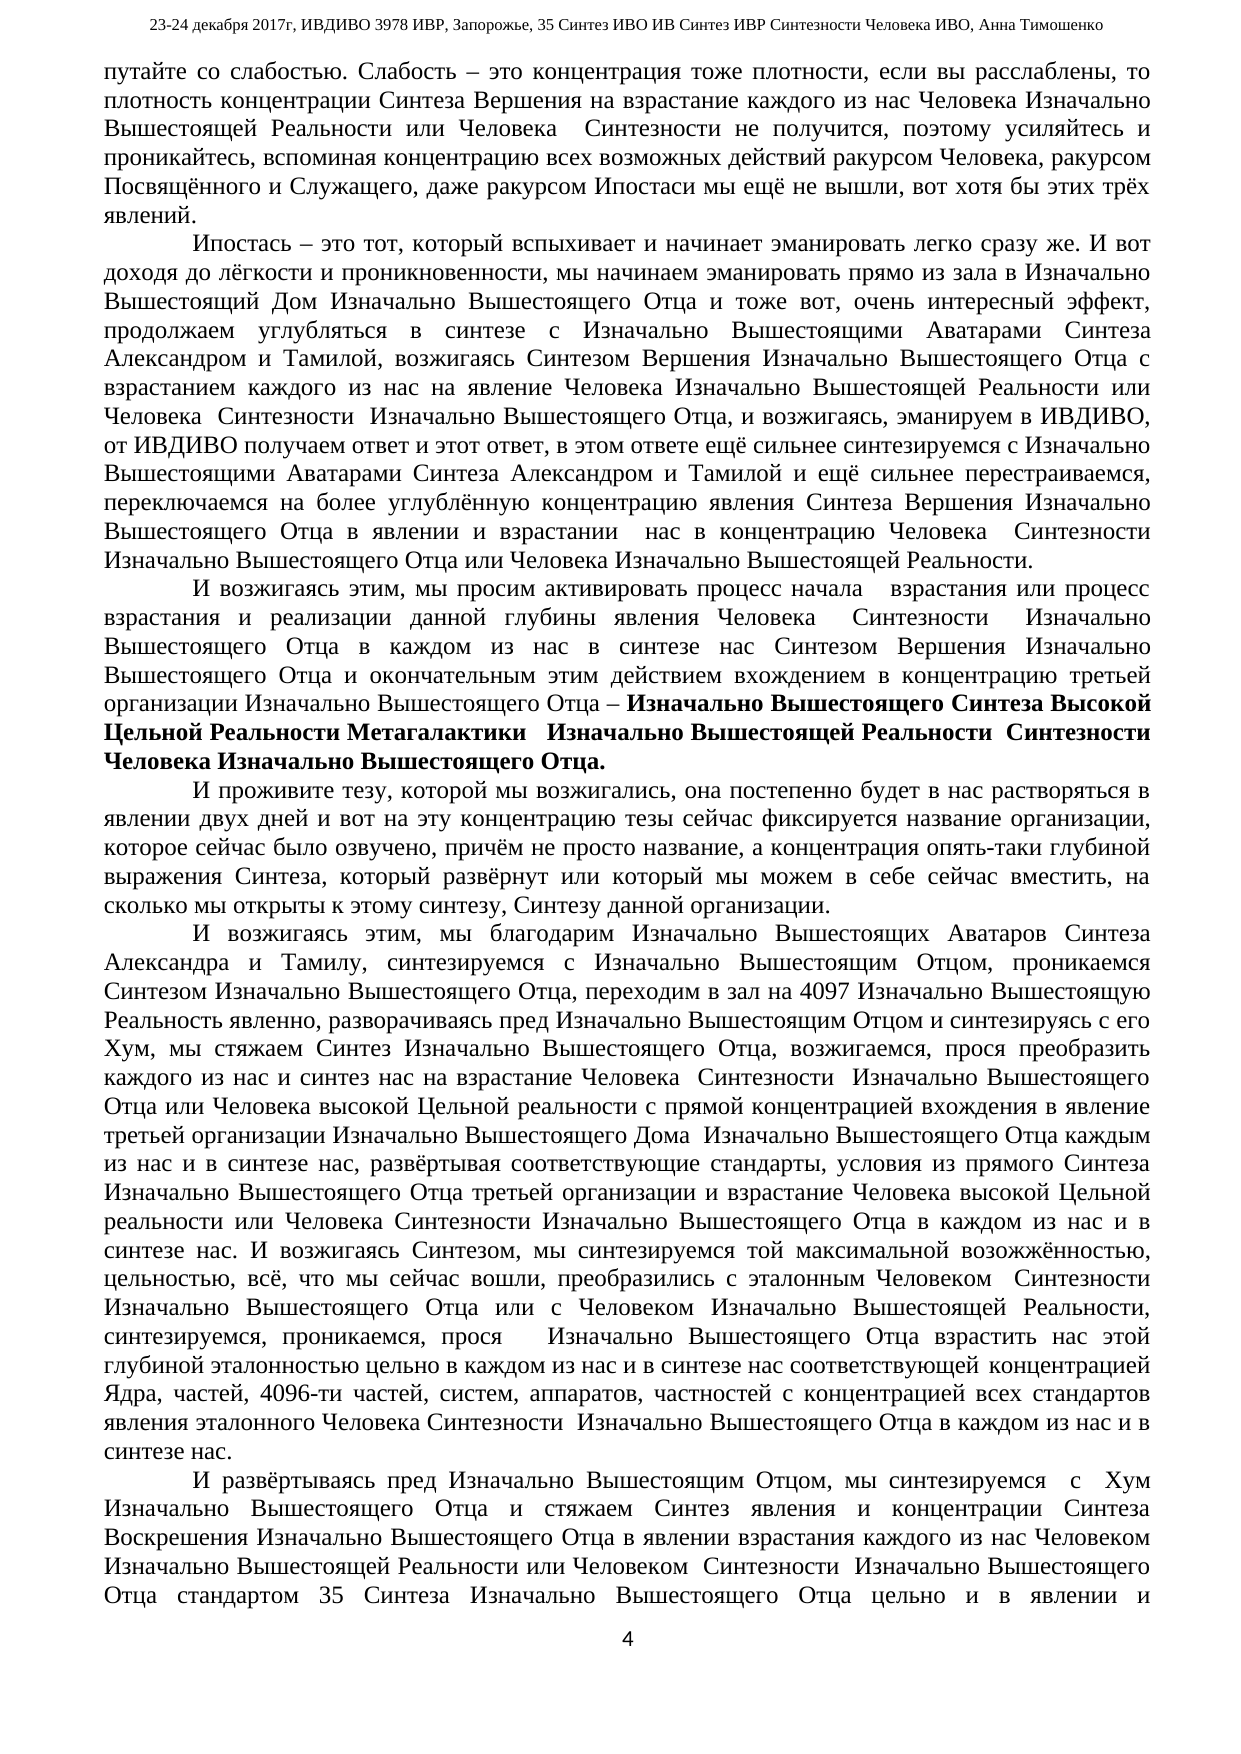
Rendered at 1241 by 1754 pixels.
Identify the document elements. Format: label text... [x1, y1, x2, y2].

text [103, 56, 1152, 228]
text И проживите тезу, которой мы возжигались, она постепенно будет в нас растворяться в явлении двух дней и вот на эту концентрацию тезы сейчас фиксируется название организации, которое сейчас было озвучено, причём не просто название, а концентрация опять-таки глубиной выражения Синтеза, который развёрнут или который мы можем в себе сейчас вместить, на сколько мы открыты к этому синтезу, Синтезу данной организации. [103, 775, 1152, 918]
text И возжигаясь этим, мы благодарим Изначально Вышестоящих Аватаров Синтеза Александра и Тамилу, синтезируемся с Изначально Вышестоящим Отцом, проникаемся Синтезом Изначально Вышестоящего Отца, переходим в зал на 4097 Изначально Вышестоящую Реальность явленно, разворачиваясь пред Изначально Вышестоящим Отцом и синтезируясь с его Хум, мы стяжаем Синтез Изначально Вышестоящего Отца, возжигаемся, прося преобразить каждого из нас и синтез нас на взрастание Человека Синтезности Изначально Вышестоящего Отца или Человека высокой Цельной реальности с прямой концентрацией вхождения в явление третьей организации Изначально Вышестоящего Дома Изначально Вышестоящего Отца каждым из нас и в синтезе нас, развёртывая соответствующие стандарты, условия из прямого Синтеза Изначально Вышестоящего Отца третьей организации и взрастание Человека высокой Цельной реальности или Человека Синтезности Изначально Вышестоящего Отца в каждом из нас и в синтезе нас. И возжигаясь Синтезом, мы синтезируемся той максимальной возожжённостью, цельностью, всё, что мы сейчас вошли, преобразились с эталонным Человеком Синтезности Изначально Вышестоящего Отца или с Человеком Изначально Вышестоящей Реальности, синтезируемся, проникаемся, прося Изначально Вышестоящего Отца взрастить нас этой глубиной эталонностью цельно в каждом из нас и в синтезе нас соответствующей концентрацией Ядра, частей, 4096-ти частей, систем, аппаратов, частностей с концентрацией всех стандартов явления эталонного Человека Синтезности Изначально Вышестоящего Отца в каждом из нас и в синтезе нас. [103, 918, 1152, 1465]
text И возжигаясь этим, мы просим активировать процесс начала взрастания или процесс взрастания и реализации данной глубины явления Человека Синтезности Изначально Вышестоящего Отца в каждом из нас в синтезе нас Синтезом Вершения Изначально Вышестоящего Отца и окончательным этим действием вхождением в концентрацию третьей организации Изначально Вышестоящего Отца – Изначально Вышестоящего Синтеза Высокой Цельной Реальности Метагалактики Изначально Вышестоящей Реальности Синтезности Человека Изначально Вышестоящего Отца. [103, 573, 1152, 775]
text Ипостась – это тот, который вспыхивает и начинает эманировать легко сразу же. И вот доходя до лёгкости и проникновенности, мы начинаем эманировать прямо из зала в Изначально Вышестоящий Дом Изначально Вышестоящего Отца и тоже вот, очень интересный эффект, продолжаем углубляться в синтезе с Изначально Вышестоящими Аватарами Синтеза Александром и Тамилой, возжигаясь Синтезом Вершения Изначально Вышестоящего Отца с взрастанием каждого из нас на явление Человека Изначально Вышестоящей Реальности или Человека Синтезности Изначально Вышестоящего Отца, и возжигаясь, эманируем в ИВДИВО, от ИВДИВО получаем ответ и этот ответ, в этом ответе ещё сильнее синтезируемся с Изначально Вышестоящими Аватарами Синтеза Александром и Тамилой и ещё сильнее перестраиваемся, переключаемся на более углублённую концентрацию явления Синтеза Вершения Изначально Вышестоящего Отца в явлении и взрастании нас в концентрацию Человека Синтезности Изначально Вышестоящего Отца или Человека Изначально Вышестоящей Реальности. [103, 228, 1152, 573]
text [103, 1465, 1152, 1608]
